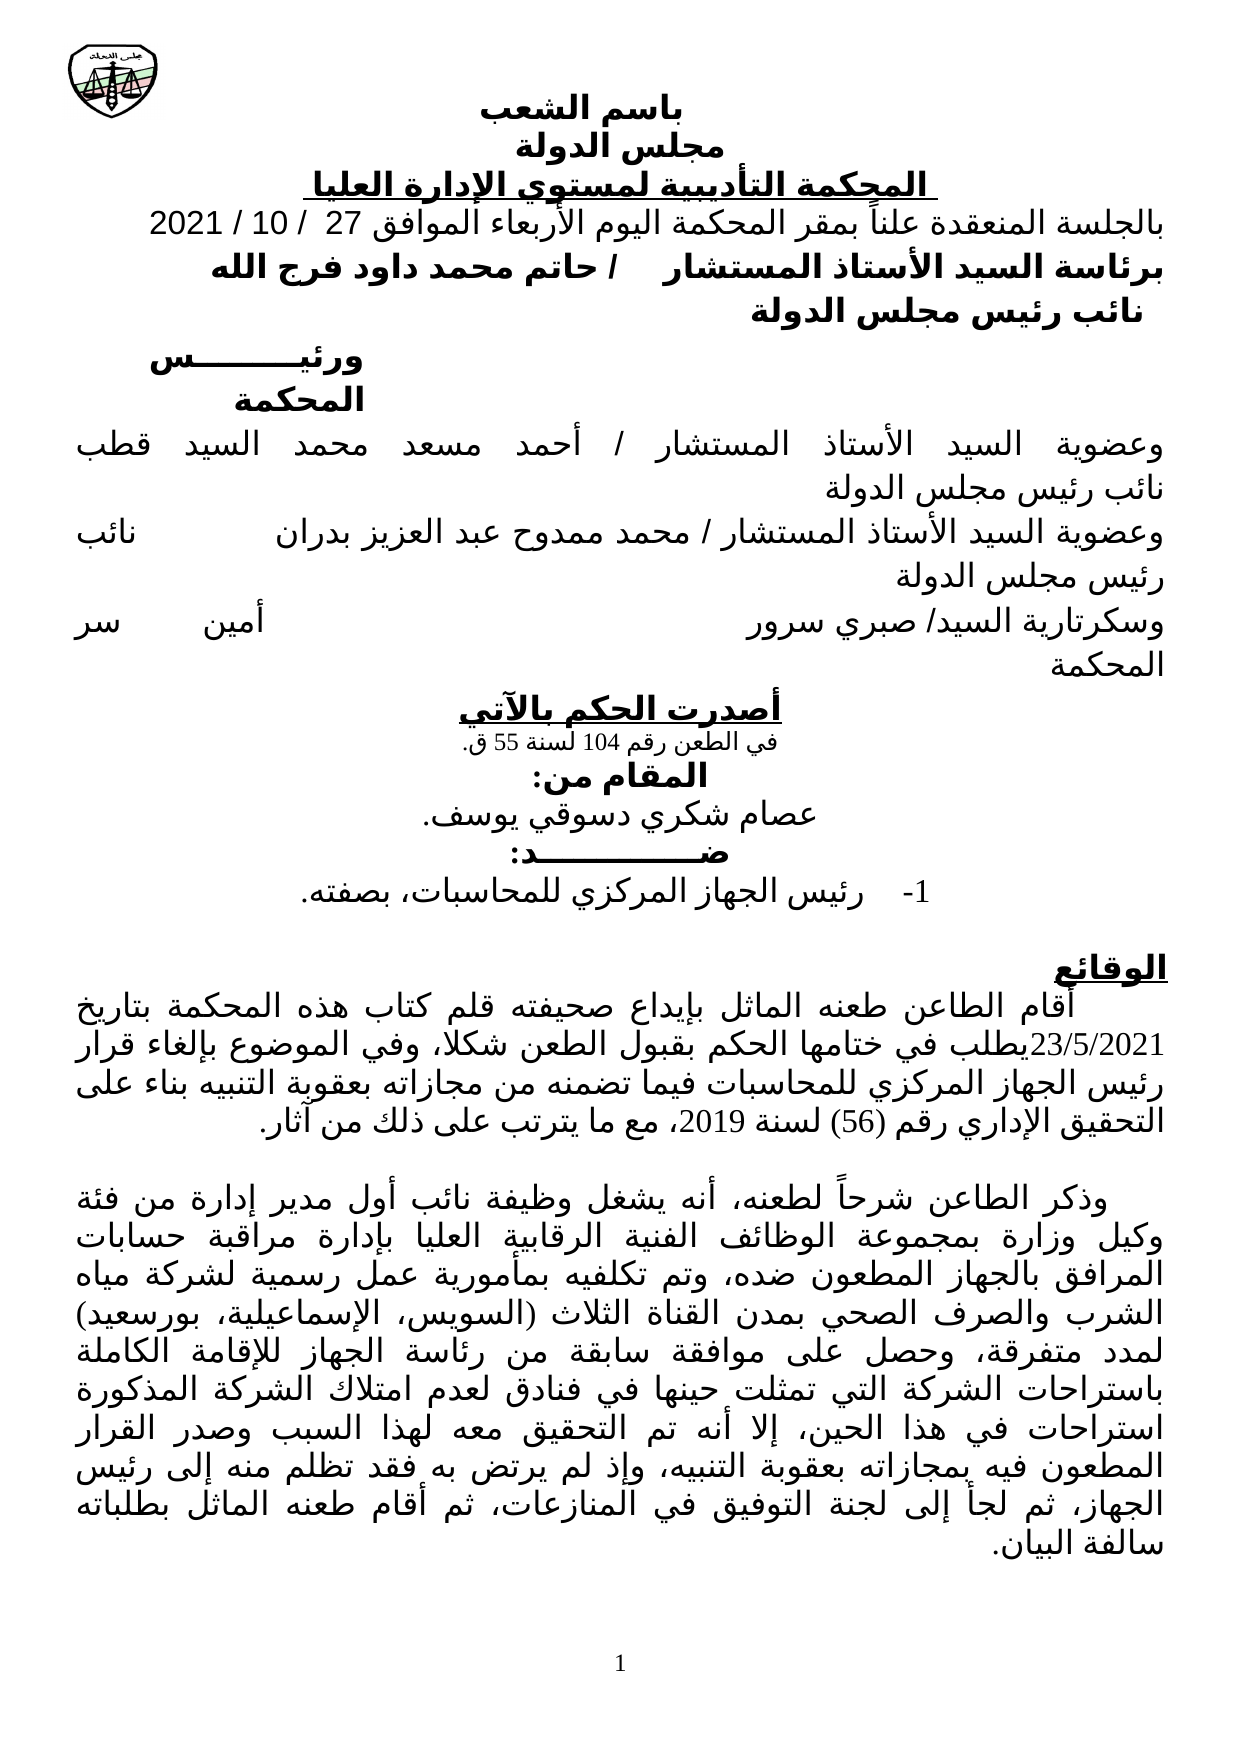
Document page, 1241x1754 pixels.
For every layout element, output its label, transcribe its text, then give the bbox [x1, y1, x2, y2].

list رئيس الجهاز المركزي للمحاسبات، بصفته. [75, 871, 1128, 909]
text عصام شكري دسوقي يوسف. [75, 794, 1165, 833]
text وعضوية السيد الأستاذ المستشار / محمد ممدوح عبد العزيز بدران نائب رئيس مجلس الدولة [75, 512, 1165, 595]
text المقام من: [75, 756, 1165, 794]
text برئاسة السيد الأستاذ المستشار / حاتم محمد داود فرج الله نائب رئيس مجلس الدولة [75, 247, 1165, 330]
text الوقائع [75, 948, 1168, 986]
text وسكرتارية السيد/ صبري سرور أمين سر المحكمة [75, 601, 1165, 683]
text أقام الطاعن طعنه الماثل بإيداع صحيفته قلم كتاب هذه المحكمة بتاريخ 23/5/2021يطلب في ختامها الحكم بقبول الطعن شكلا، وفي الموضوع بإلغاء قرار رئيس الجهاز المركزي للمحاسبات فيما تضمنه من مجازاته بعقوبة التنبيه بناء على التحقيق الإداري رقم (56) لسنة 2019، مع ما يترتب على ذلك من آثار. [75, 986, 1165, 1139]
text المحكمة التأديبية لمستوي الإدارة العليا [75, 165, 1165, 203]
text وعضوية السيد الأستاذ المستشار / أحمد مسعد محمد السيد قطب نائب رئيس مجلس الدولة [75, 424, 1165, 507]
text مجلس الدولة [75, 126, 1165, 165]
text بالجلسة المنعقدة علناً بمقر المحكمة اليوم الأربعاء الموافق 27 / 10 / 2021 [75, 203, 1165, 242]
text باسم الشعب [75, 88, 1165, 126]
text أصدرت الحكم بالآتي [75, 689, 1165, 727]
text وذكر الطاعن شرحاً لطعنه، أنه يشغل وظيفة نائب أول مدير إدارة من فئة وكيل وزارة بمجموعة الوظائف الفنية الرقابية العليا بإدارة مراقبة حسابات المرافق بالجهاز المطعون ضده، وتم تكلفيه بمأمورية عمل رسمية لشركة مياه الشرب والصرف الصحي بمدن القناة الثلاث (السويس، الإسماعيلية، بورسعيد) لمدد متفرقة، وحصل على موافقة سابقة من رئاسة الجهاز للإقامة الكاملة باستراحات الشركة التي تمثلت حينها في فنادق لعدم امتلاك الشركة المذكورة استراحات في هذا الحين، إلا أنه تم التحقيق معه لهذا السبب وصدر القرار المطعون فيه بمجازاته بعقوبة التنبيه، وإذ لم يرتض به فقد تظلم منه إلى رئيس الجهاز، ثم لجأ إلى لجنة التوفيق في المنازعات، ثم أقام طعنه الماثل بطلباته سالفة البيان. [75, 1178, 1165, 1561]
picture [61, 43, 167, 120]
text ضــــــــــــــد: [75, 833, 1165, 871]
text ورئيـــــــــس المحكمة [75, 336, 365, 418]
